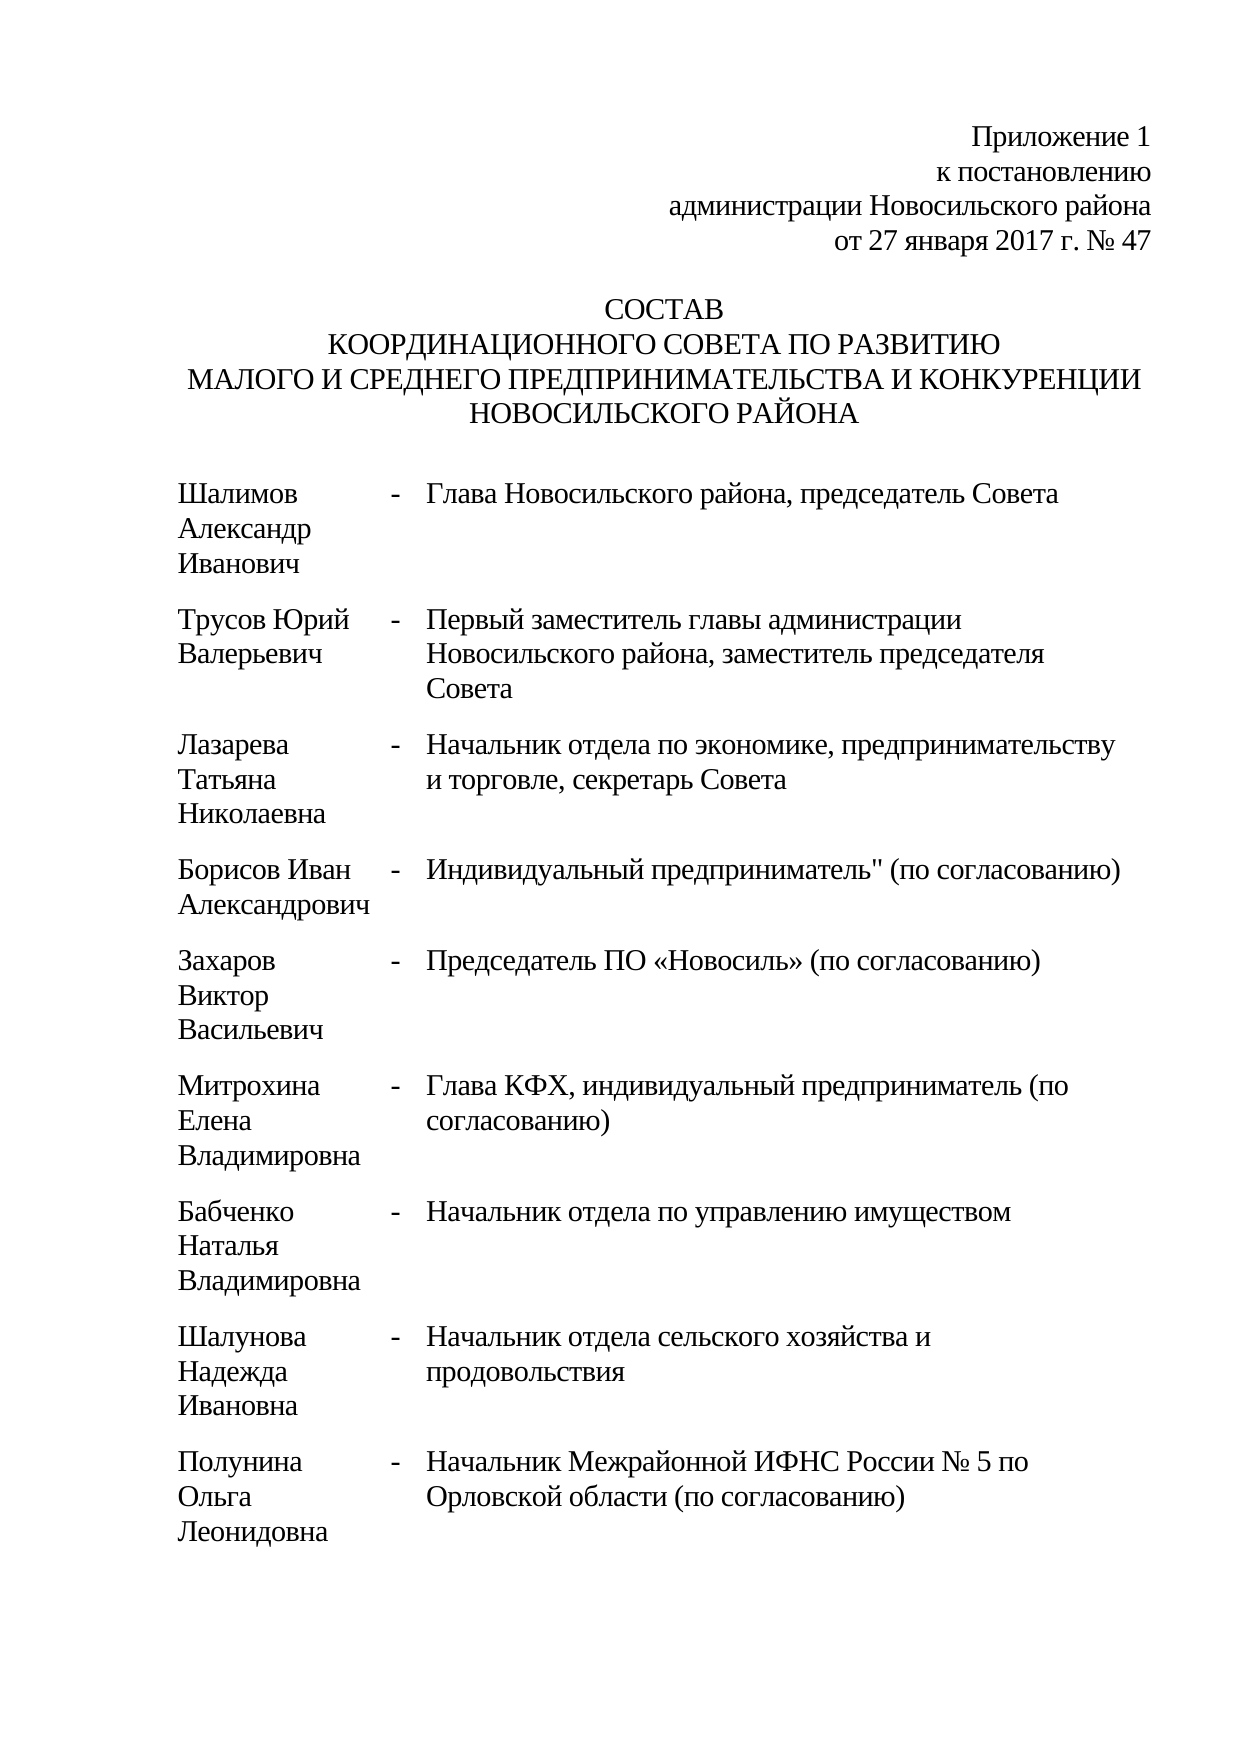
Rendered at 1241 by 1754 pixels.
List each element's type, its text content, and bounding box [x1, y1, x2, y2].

table_cell - [384, 932, 419, 1057]
title СОСТАВ [177, 292, 1152, 326]
table_cell - [384, 1057, 419, 1182]
table_cell Начальник отдела сельского хозяйства и продовольствия [419, 1308, 1140, 1433]
table_cell - [384, 1308, 419, 1433]
table_cell - [384, 1433, 419, 1558]
table_cell Лазарева Татьяна Николаевна [171, 716, 384, 841]
table_header Шалимов Александр Иванович [171, 465, 384, 590]
table_cell Начальник отдела по управлению имуществом [419, 1182, 1140, 1307]
text Приложение 1 [177, 118, 1152, 153]
table_cell Борисов Иван Александрович [171, 841, 384, 932]
table_cell Первый заместитель главы администрации Новосильского района, заместитель председателя Совета [419, 590, 1140, 716]
text администрации Новосильского района [177, 187, 1152, 222]
table_cell Трусов Юрий Валерьевич [171, 590, 384, 716]
text к постановлению [177, 153, 1152, 187]
table_header - [384, 465, 419, 590]
table_cell Начальник отдела по экономике, предпринимательству и торговле, секретарь Совета [419, 716, 1140, 841]
table_cell - [384, 841, 419, 932]
table_cell Захаров Виктор Васильевич [171, 932, 384, 1057]
title МАЛОГО И СРЕДНЕГО ПРЕДПРИНИМАТЕЛЬСТВА И КОНКУРЕНЦИИ [177, 361, 1152, 396]
table_header Глава Новосильского района, председатель Совета [419, 465, 1140, 590]
table_cell - [384, 716, 419, 841]
table_cell Начальник Межрайонной ИФНС России № 5 по Орловской области (по согласованию) [419, 1433, 1140, 1558]
table_cell Митрохина Елена Владимировна [171, 1057, 384, 1182]
title НОВОСИЛЬСКОГО РАЙОНА [177, 396, 1152, 430]
table_cell Шалунова Надежда Ивановна [171, 1308, 384, 1433]
table_cell Полунина Ольга Леонидовна [171, 1433, 384, 1558]
table_cell Председатель ПО «Новосиль» (по согласованию) [419, 932, 1140, 1057]
table_cell Бабченко Наталья Владимировна [171, 1182, 384, 1307]
table_cell - [384, 590, 419, 716]
table_cell Индивидуальный предприниматель" (по согласованию) [419, 841, 1140, 932]
table_cell - [384, 1182, 419, 1307]
text от 27 января 2017 г. № 47 [177, 222, 1152, 257]
title КООРДИНАЦИОННОГО СОВЕТА ПО РАЗВИТИЮ [177, 326, 1152, 361]
table_cell Глава КФХ, индивидуальный предприниматель (по согласованию) [419, 1057, 1140, 1182]
